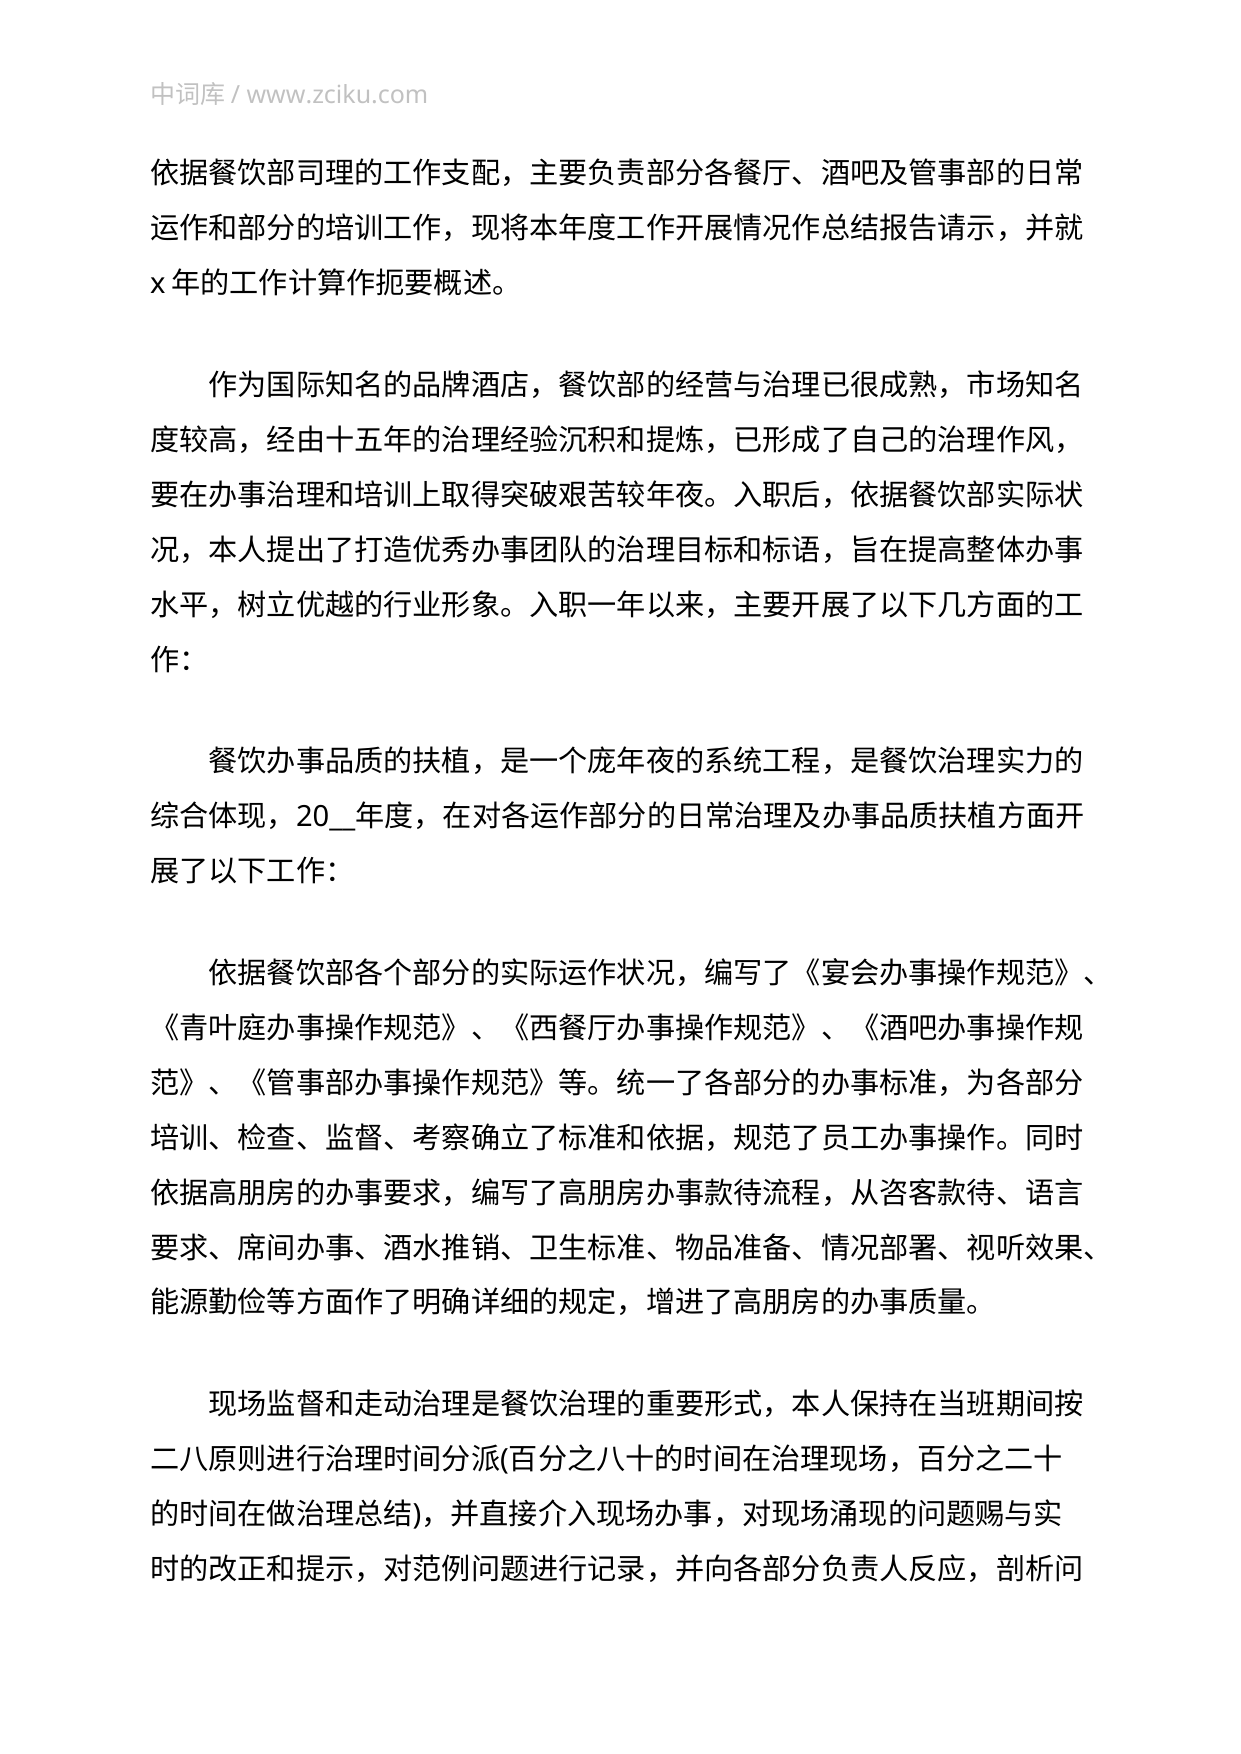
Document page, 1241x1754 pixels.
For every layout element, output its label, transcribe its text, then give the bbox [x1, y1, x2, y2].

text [150, 1381, 1090, 1588]
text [150, 150, 1090, 302]
text 作为国际知名的品牌酒店，餐饮部的经营与治理已很成熟，市场知名度较高，经由十五年的治理经验沉积和提炼，已形成了自己的治理作风，要在办事治理和培训上取得突破艰苦较年夜。入职后，依据餐饮部实际状况，本人提出了打造优秀办事团队的治理目标和标语，旨在提高整体办事水平，树立优越的行业形象。入职一年以来，主要开展了以下几方面的工作： [150, 362, 1090, 678]
text 依据餐饮部各个部分的实际运作状况，编写了《宴会办事操作规范》、《青叶庭办事操作规范》、《西餐厅办事操作规范》、《酒吧办事操作规范》、《管事部办事操作规范》等。统一了各部分的办事标准，为各部分培训、检查、监督、考察确立了标准和依据，规范了员工办事操作。同时依据高朋房的办事要求，编写了高朋房办事款待流程，从咨客款待、语言要求、席间办事、酒水推销、卫生标准、物品准备、情况部署、视听效果、能源勤俭等方面作了明确详细的规定，增进了高朋房的办事质量。 [150, 950, 1090, 1321]
text 餐饮办事品质的扶植，是一个庞年夜的系统工程，是餐饮治理实力的综合体现，20__年度，在对各运作部分的日常治理及办事品质扶植方面开展了以下工作： [150, 738, 1090, 890]
